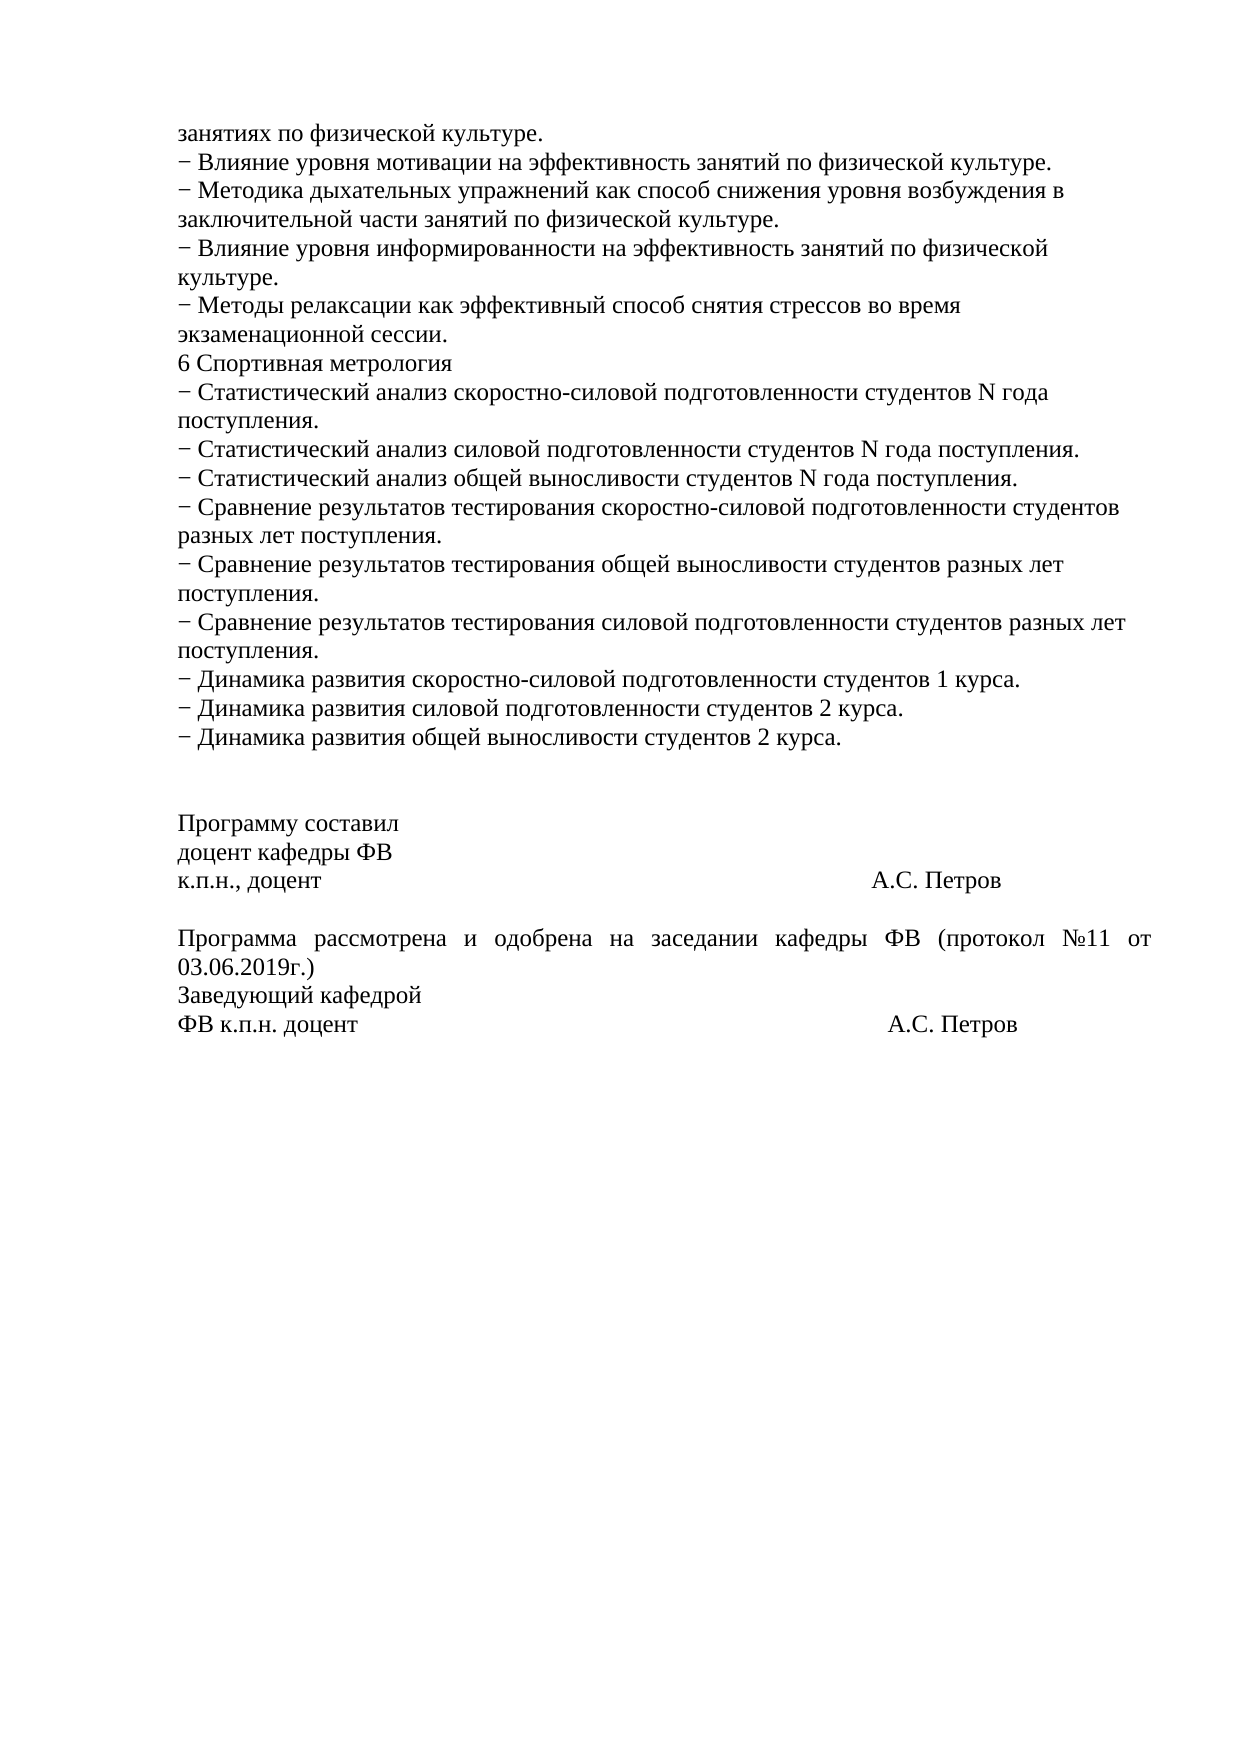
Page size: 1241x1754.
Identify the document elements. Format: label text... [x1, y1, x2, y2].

text − Динамика развития общей выносливости студентов 2 курса. [177, 722, 1152, 751]
text 6 Спортивная метрология [177, 348, 1152, 377]
text − Сравнение результатов тестирования силовой подготовленности студентов разных лет [177, 607, 1152, 636]
text поступления. [177, 578, 1152, 607]
text − Методика дыхательных упражнений как способ снижения уровня возбуждения в [177, 176, 1152, 204]
text занятиях по физической культуре. [177, 118, 1152, 147]
text − Влияние уровня информированности на эффективность занятий по физической [177, 233, 1152, 262]
text − Сравнение результатов тестирования скоростно-силовой подготовленности студентов [177, 492, 1152, 521]
text разных лет поступления. [177, 521, 1152, 549]
text ФВ к.п.н. доцент А.С. Петров [177, 1009, 1152, 1038]
text − Статистический анализ силовой подготовленности студентов N года поступления. [177, 434, 1152, 463]
text культуре. [177, 262, 1152, 291]
text поступления. [177, 406, 1152, 434]
text доцент кафедры ФВ [177, 837, 1152, 866]
text к.п.н., доцент А.С. Петров [177, 866, 1152, 894]
text − Статистический анализ скоростно-силовой подготовленности студентов N года [177, 377, 1152, 406]
text − Сравнение результатов тестирования общей выносливости студентов разных лет [177, 549, 1152, 578]
text − Статистический анализ общей выносливости студентов N года поступления. [177, 463, 1152, 492]
text экзаменационной сессии. [177, 319, 1152, 348]
text − Влияние уровня мотивации на эффективность занятий по физической культуре. [177, 147, 1152, 176]
text − Динамика развития скоростно-силовой подготовленности студентов 1 курса. [177, 664, 1152, 693]
text Программу составил [177, 808, 1152, 837]
text − Методы релаксации как эффективный способ снятия стрессов во время [177, 291, 1152, 319]
text Программа рассмотрена и одобрена на заседании кафедры ФВ (протокол №11 от 03.06.2019г.) [177, 923, 1152, 981]
text заключительной части занятий по физической культуре. [177, 204, 1152, 233]
text поступления. [177, 636, 1152, 664]
text − Динамика развития силовой подготовленности студентов 2 курса. [177, 693, 1152, 722]
text Заведующий кафедрой [177, 981, 1152, 1009]
